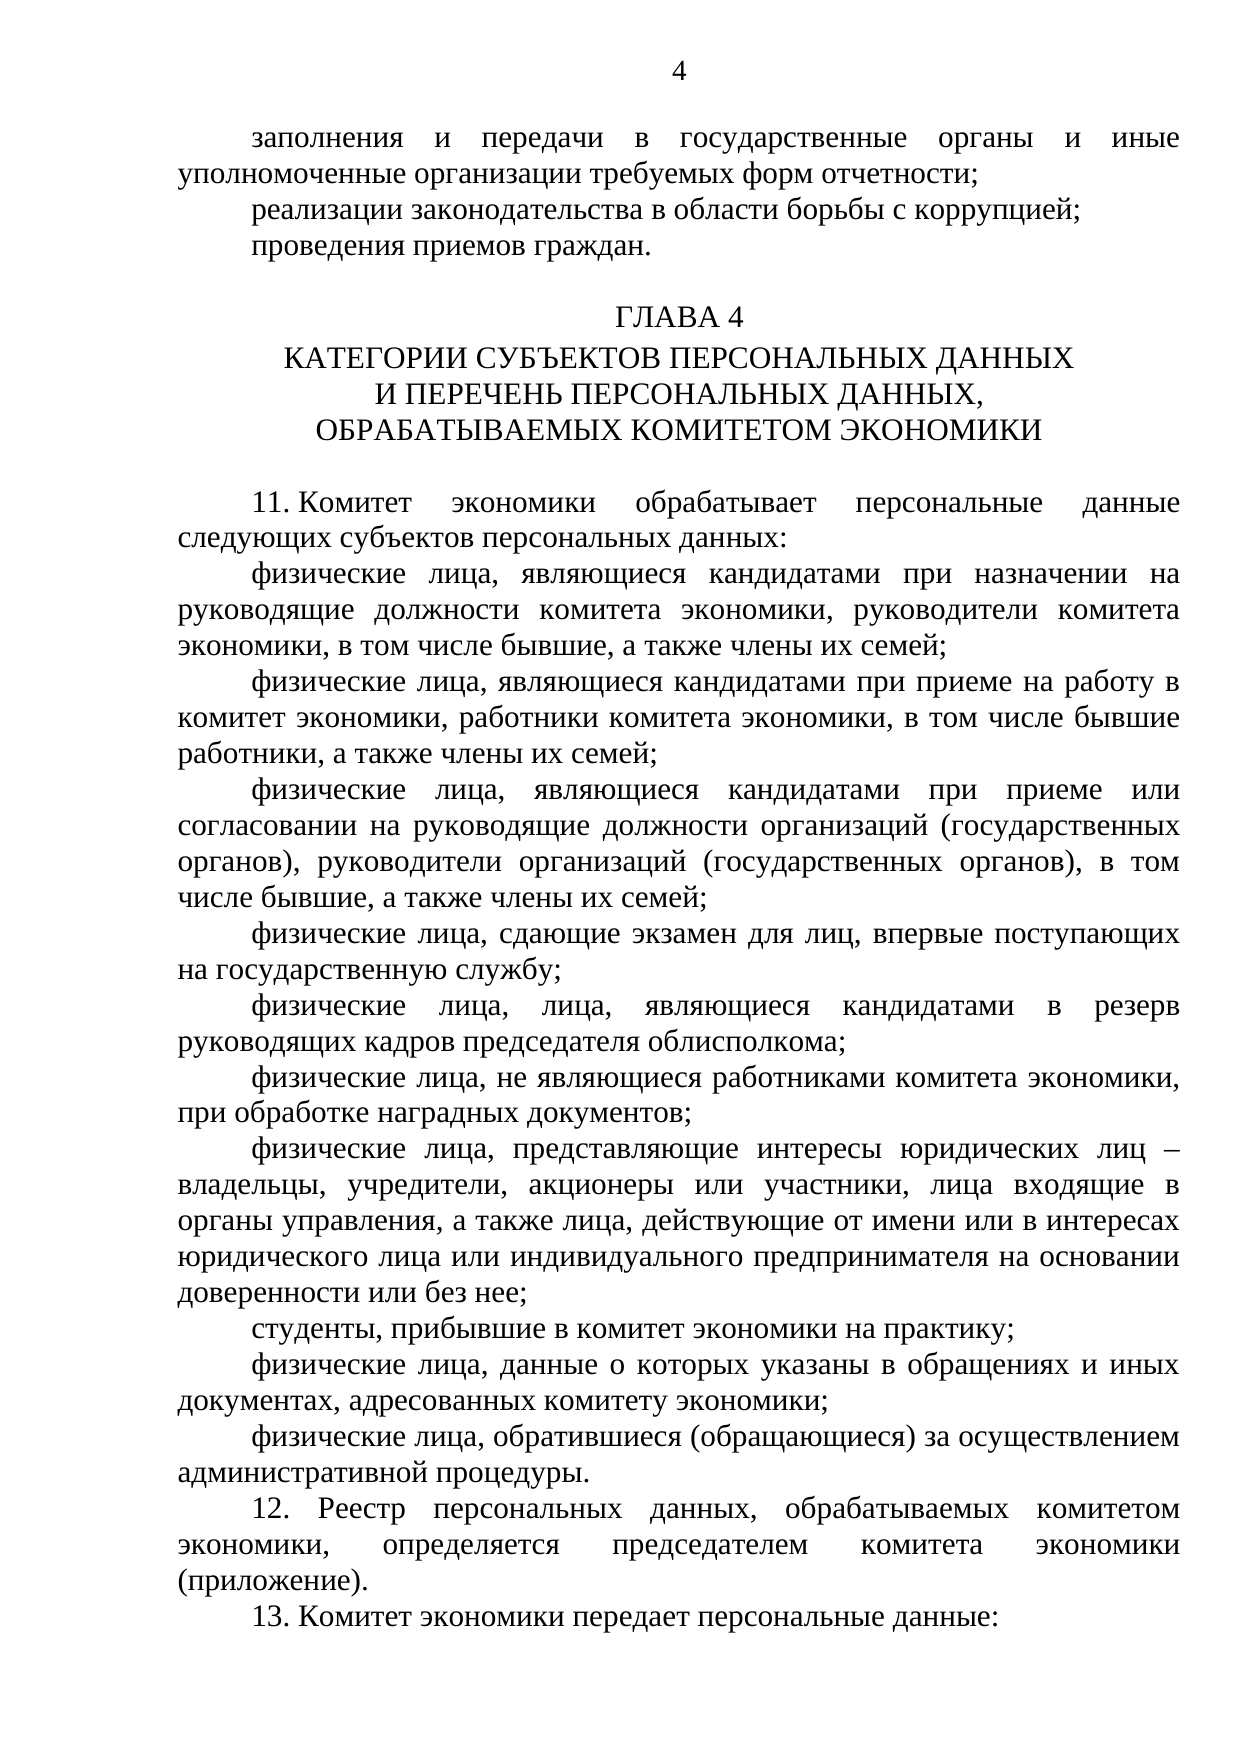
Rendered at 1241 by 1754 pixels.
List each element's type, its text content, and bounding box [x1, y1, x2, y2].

text физические лица, представляющие интересы юридических лиц – владельцы, учредители, акционеры или участники, лица входящие в органы управления, а также лица, действующие от имени или в интересах юридического лица или индивидуального предпринимателя на основании доверенности или без нее; [177, 1130, 1181, 1309]
text физические лица, являющиеся кандидатами при назначении на руководящие должности комитета экономики, руководители комитета экономики, в том числе бывшие, а также члены их семей; [177, 555, 1181, 662]
text физические лица, являющиеся кандидатами при приеме или согласовании на руководящие должности организаций (государственных органов), руководители организаций (государственных органов), в том числе бывшие, а также члены их семей; [177, 770, 1181, 914]
text физические лица, не являющиеся работниками комитета экономики, при обработке наградных документов; [177, 1058, 1181, 1130]
text физические лица, данные о которых указаны в обращениях и иных документах, адресованных комитету экономики; [177, 1345, 1181, 1417]
text 11. Комитет экономики обрабатывает персональные данные следующих субъектов персональных данных: [177, 483, 1181, 555]
text проведения приемов граждан. [177, 226, 1181, 262]
text реализации законодательства в области борьбы с коррупцией; [177, 190, 1181, 226]
text И ПЕРЕЧЕНЬ ПЕРСОНАЛЬНЫХ ДАННЫХ, [177, 375, 1181, 411]
text студенты, прибывшие в комитет экономики на практику; [177, 1309, 1181, 1345]
text ОБРАБАТЫВАЕМЫХ КОМИТЕТОМ ЭКОНОМИКИ [177, 411, 1181, 447]
text ГЛАВА 4 [177, 298, 1181, 334]
text физические лица, являющиеся кандидатами при приеме на работу в комитет экономики, работники комитета экономики, в том числе бывшие работники, а также члены их семей; [177, 662, 1181, 770]
text 13. Комитет экономики передает персональные данные: [177, 1597, 1181, 1633]
text КАТЕГОРИИ СУБЪЕКТОВ ПЕРСОНАЛЬНЫХ ДАННЫХ [177, 339, 1181, 375]
text физические лица, лица, являющиеся кандидатами в резерв руководящих кадров председателя облисполкома; [177, 986, 1181, 1058]
text физические лица, сдающие экзамен для лиц, впервые поступающих на государственную службу; [177, 914, 1181, 986]
text 12. Реестр персональных данных, обрабатываемых комитетом экономики, определяется председателем комитета экономики (приложение). [177, 1489, 1181, 1597]
text физические лица, обратившиеся (обращающиеся) за осуществлением административной процедуры. [177, 1417, 1181, 1489]
text заполнения и передачи в государственные органы и иные уполномоченные организации требуемых форм отчетности; [177, 118, 1181, 190]
